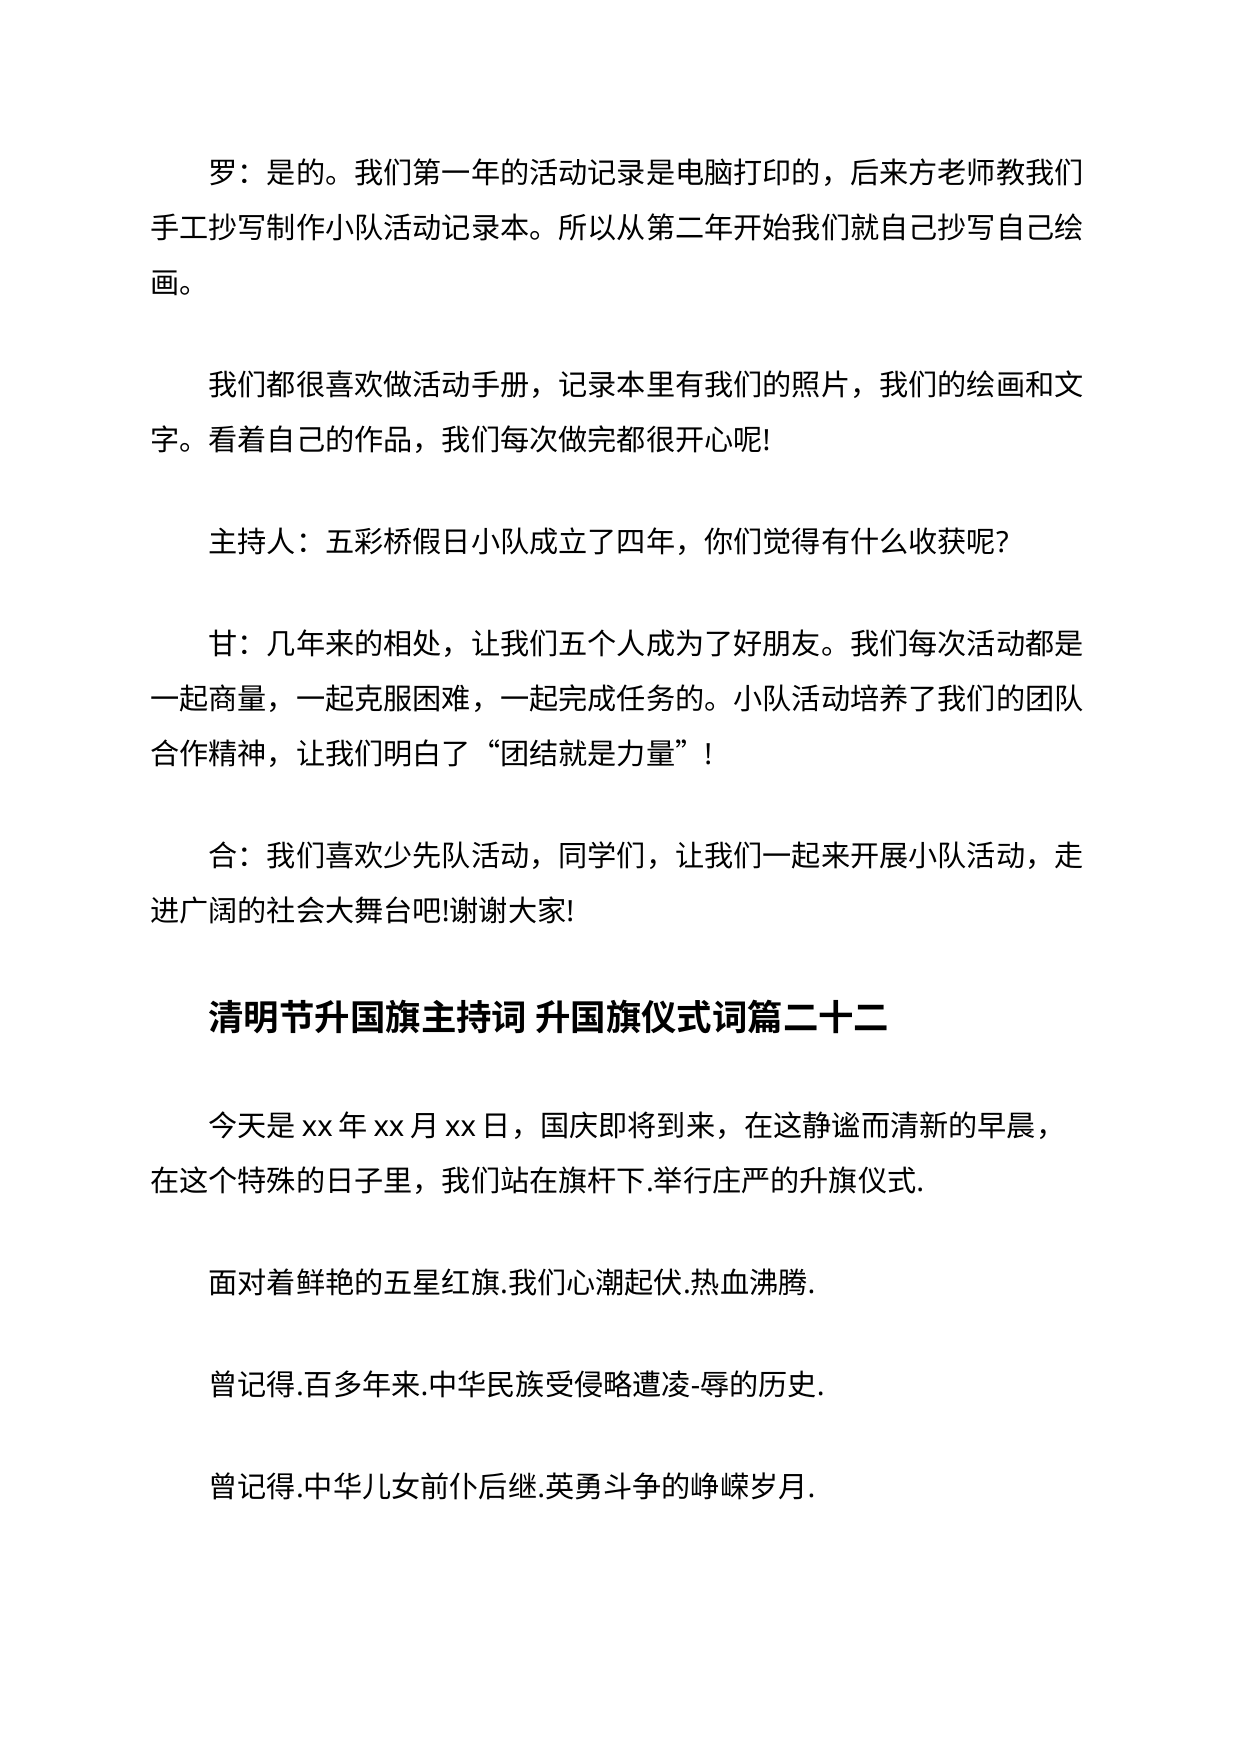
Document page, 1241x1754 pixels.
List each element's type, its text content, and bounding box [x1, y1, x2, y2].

text 今天是xx年xx月xx日，国庆即将到来，在这静谧而清新的早晨，在这个特殊的日子里，我们站在旗杆下.举行庄严的升旗仪式. [150, 1102, 1090, 1200]
text 我们都很喜欢做活动手册，记录本里有我们的照片，我们的绘画和文字。看着自己的作品，我们每次做完都很开心呢! [150, 362, 1090, 459]
text 合：我们喜欢少先队活动，同学们，让我们一起来开展小队活动，走进广阔的社会大舞台吧!谢谢大家! [150, 832, 1090, 929]
text 主持人：五彩桥假日小队成立了四年，你们觉得有什么收获呢? [150, 518, 1090, 561]
text 面对着鲜艳的五星红旗.我们心潮起伏.热血沸腾. [150, 1259, 1090, 1302]
text 曾记得.百多年来.中华民族受侵略遭凌-辱的历史. [150, 1361, 1090, 1404]
text 曾记得.中华儿女前仆后继.英勇斗争的峥嵘岁月. [150, 1463, 1090, 1506]
text 清明节升国旗主持词 升国旗仪式词篇二十二 [150, 989, 1090, 1040]
text 罗：是的。我们第一年的活动记录是电脑打印的，后来方老师教我们手工抄写制作小队活动记录本。所以从第二年开始我们就自己抄写自己绘画。 [150, 150, 1090, 302]
text 甘：几年来的相处，让我们五个人成为了好朋友。我们每次活动都是一起商量，一起克服困难，一起完成任务的。小队活动培养了我们的团队合作精神，让我们明白了“团结就是力量”! [150, 620, 1090, 773]
